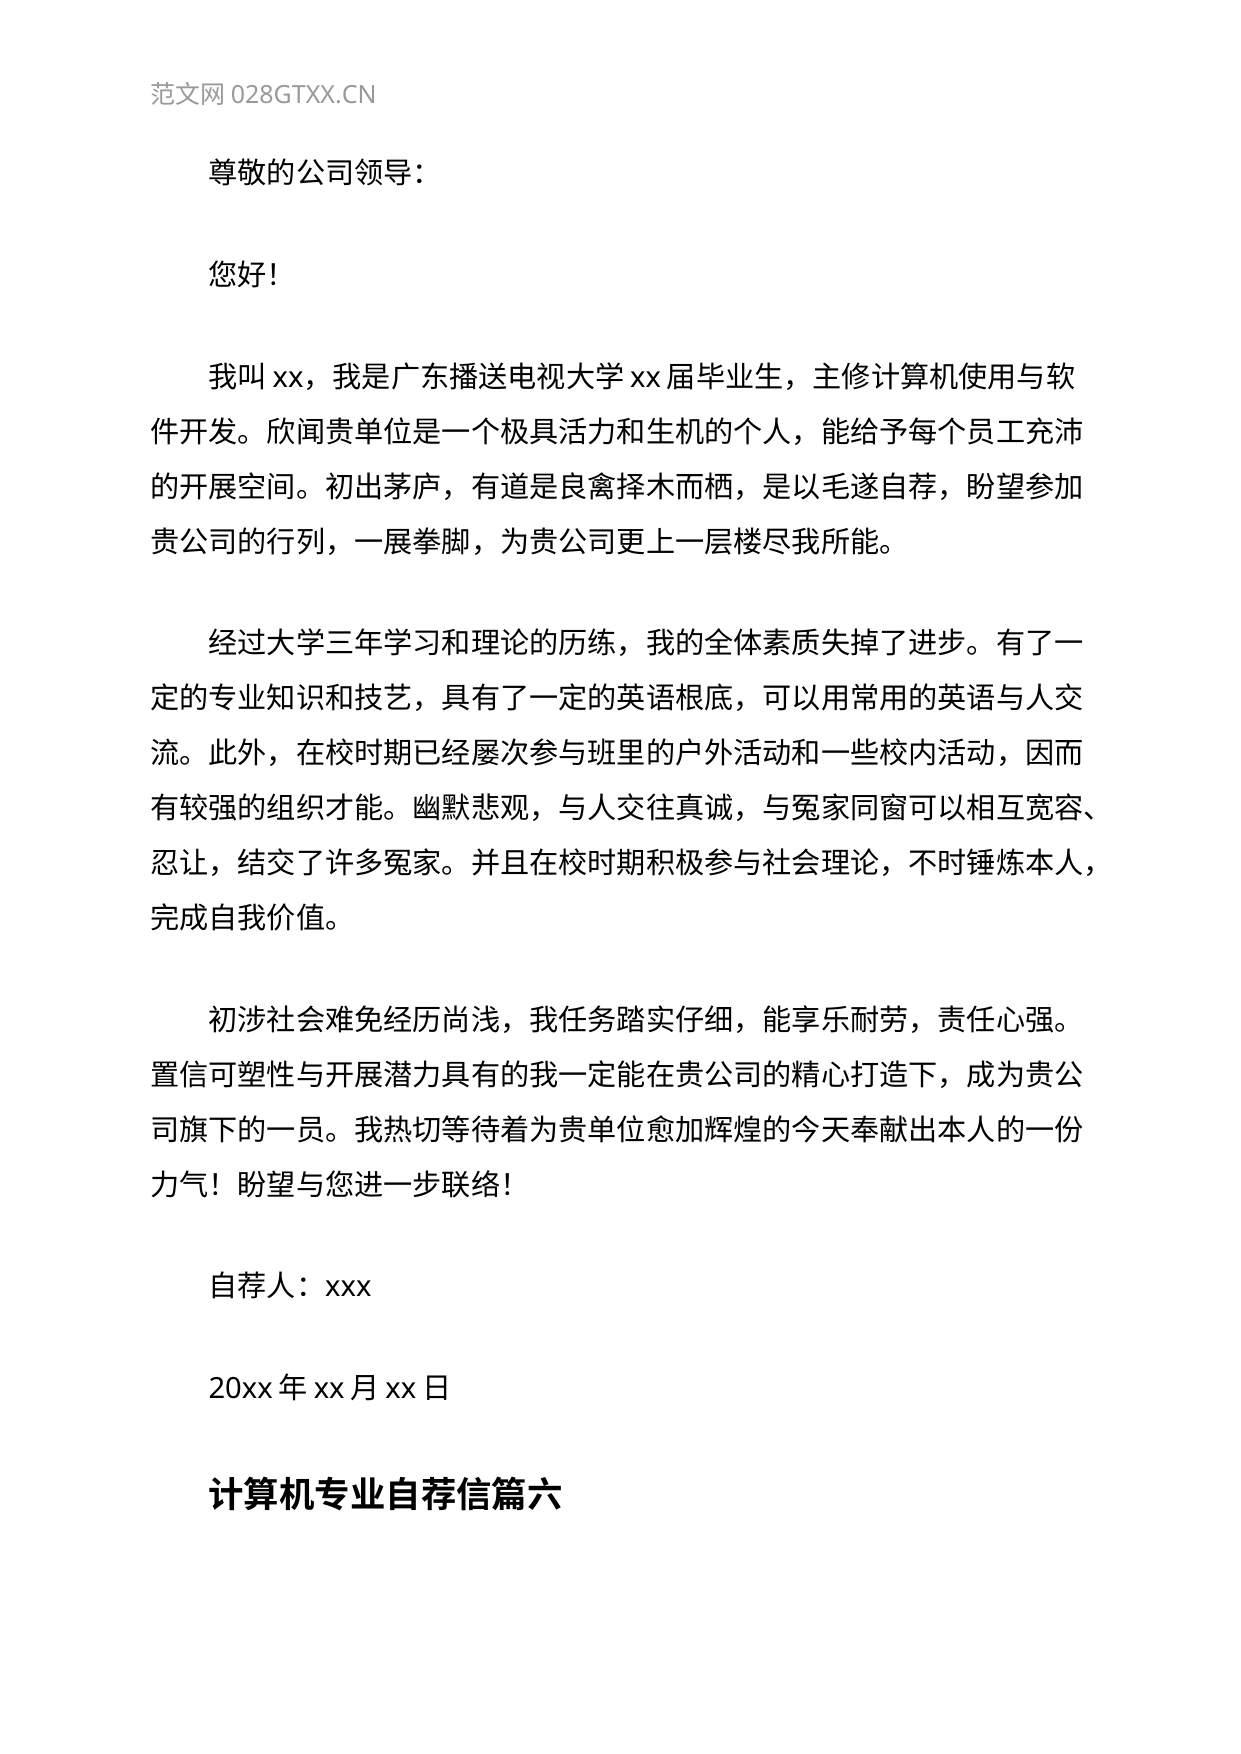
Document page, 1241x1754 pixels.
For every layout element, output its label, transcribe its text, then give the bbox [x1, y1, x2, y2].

text 我叫xx，我是广东播送电视大学xx届毕业生，主修计算机使用与软件开发。欣闻贵单位是一个极具活力和生机的个人，能给予每个员工充沛的开展空间。初出茅庐，有道是良禽择木而栖，是以毛遂自荐，盼望参加贵公司的行列，一展拳脚，为贵公司更上一层楼尽我所能。 [150, 353, 1090, 561]
text 自荐人：xxx [150, 1263, 1090, 1305]
text 计算机专业自荐信篇六 [150, 1467, 1090, 1518]
text 初涉社会难免经历尚浅，我任务踏实仔细，能享乐耐劳，责任心强。置信可塑性与开展潜力具有的我一定能在贵公司的精心打造下，成为贵公司旗下的一员。我热切等待着为贵单位愈加辉煌的今天奉献出本人的一份力气！盼望与您进一步联络！ [150, 996, 1090, 1203]
text 您好！ [150, 252, 1090, 294]
text 20xx年xx月xx日 [150, 1365, 1090, 1407]
text 经过大学三年学习和理论的历练，我的全体素质失掉了进步。有了一定的专业知识和技艺，具有了一定的英语根底，可以用常用的英语与人交流。此外，在校时期已经屡次参与班里的户外活动和一些校内活动，因而有较强的组织才能。幽默悲观，与人交往真诚，与冤家同窗可以相互宽容、忍让，结交了许多冤家。并且在校时期积极参与社会理论，不时锤炼本人，完成自我价值。 [150, 620, 1090, 937]
text 尊敬的公司领导： [150, 150, 1090, 192]
